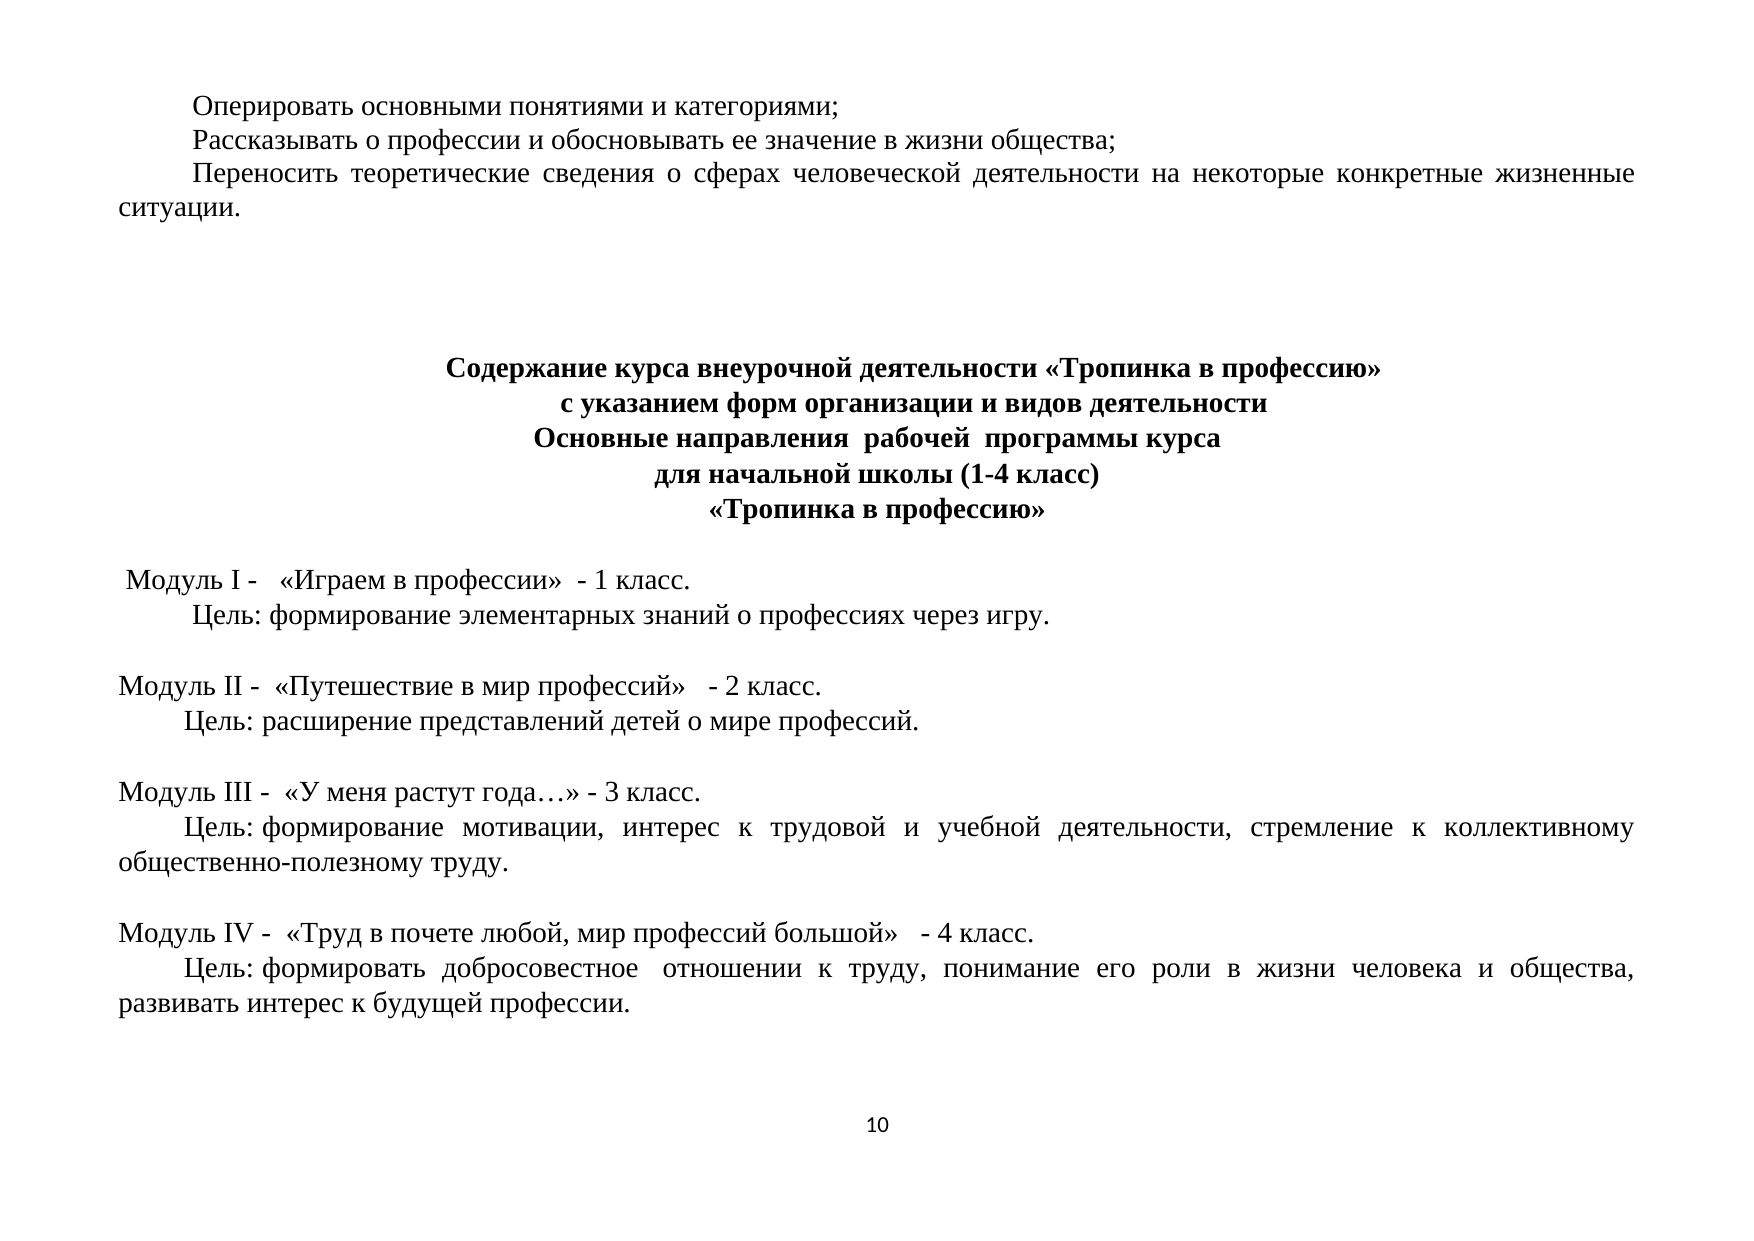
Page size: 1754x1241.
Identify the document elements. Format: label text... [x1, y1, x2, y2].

text для начальной школы (1-4 класс) [118, 454, 1636, 489]
text с указанием форм организации и видов деятельности [118, 383, 1636, 419]
text Цель: формирование элементарных знаний о профессиях через игру. [103, 595, 1636, 631]
text Переносить теоретические сведения о сферах человеческой деятельности на некоторые конкретные жизненные ситуации. [118, 156, 1636, 223]
text Оперировать основными понятиями и категориями; [118, 88, 1636, 122]
text Модуль II - «Путешествие в мир профессий» - 2 класс. [118, 666, 1636, 701]
text Рассказывать о профессии и обосновывать ее значение в жизни общества; [118, 122, 1636, 156]
text Цель: формировать добросовестное отношении к труду, понимание его роли в жизни человека и общества, развивать интерес к будущей профессии. [118, 948, 1636, 1019]
text Содержание курса внеурочной деятельности «Тропинка в профессию» [118, 348, 1636, 383]
text Модуль I - «Играем в профессии» - 1 класс. [118, 560, 1636, 595]
text Цель: расширение представлений детей о мире профессий. [118, 701, 1636, 737]
text Модуль IV - «Труд в почете любой, мир профессий большой» - 4 класс. [118, 913, 1636, 948]
text Цель: формирование мотивации, интерес к трудовой и учебной деятельности, стремление к коллективному общественно-полезному труду. [118, 807, 1636, 878]
text «Тропинка в профессию» [118, 489, 1636, 525]
text Модуль III - «У меня растут года…» - 3 класс. [118, 772, 1636, 807]
text Основные направления рабочей программы курса [118, 419, 1636, 454]
